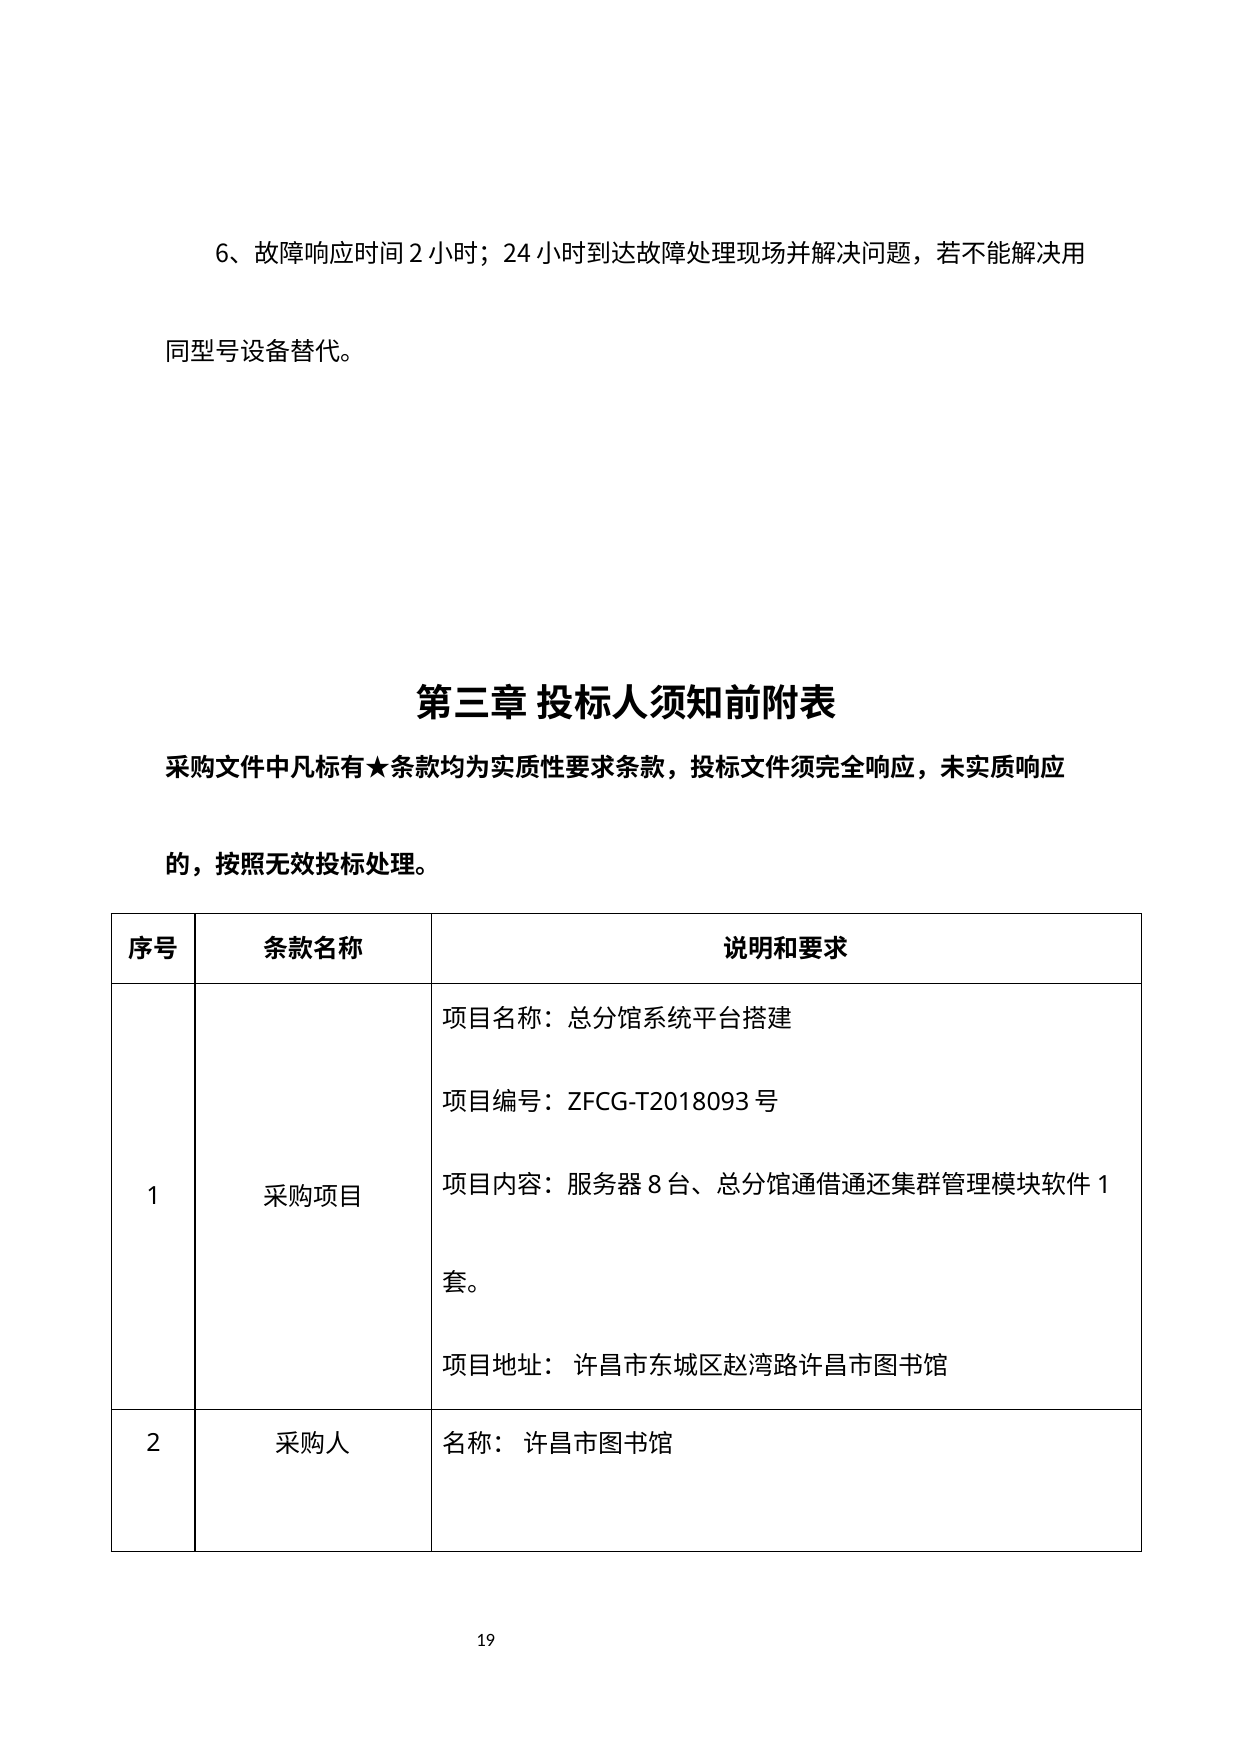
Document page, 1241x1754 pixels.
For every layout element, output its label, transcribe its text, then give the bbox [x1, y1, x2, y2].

table_header 条款名称 [196, 914, 431, 983]
table_header 序号 [112, 914, 194, 983]
table_cell 采购项目 [196, 984, 431, 1408]
text 第三章 投标人须知前附表 [165, 668, 1087, 733]
table_cell 项目名称：总分馆系统平台搭建 项目编号：ZFCG-T2018093号 项目内容：服务器8台、总分馆通借通还集群管理模块软件1套。 项目地址： 许昌市东城区赵湾路许昌市图书馆 [432, 984, 1141, 1408]
text 采购文件中凡标有★条款均为实质性要求条款，投标文件须完全响应，未实质响应的，按照无效投标处理。 [165, 733, 1088, 895]
table_cell 2 [112, 1410, 194, 1551]
table_cell 采购人 [196, 1410, 431, 1551]
table_cell 1 [112, 984, 194, 1408]
table_header 说明和要求 [432, 914, 1141, 983]
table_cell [432, 1410, 1141, 1551]
text 6、故障响应时间2小时；24小时到达故障处理现场并解决问题，若不能解决用同型号设备替代。 [165, 219, 1087, 382]
